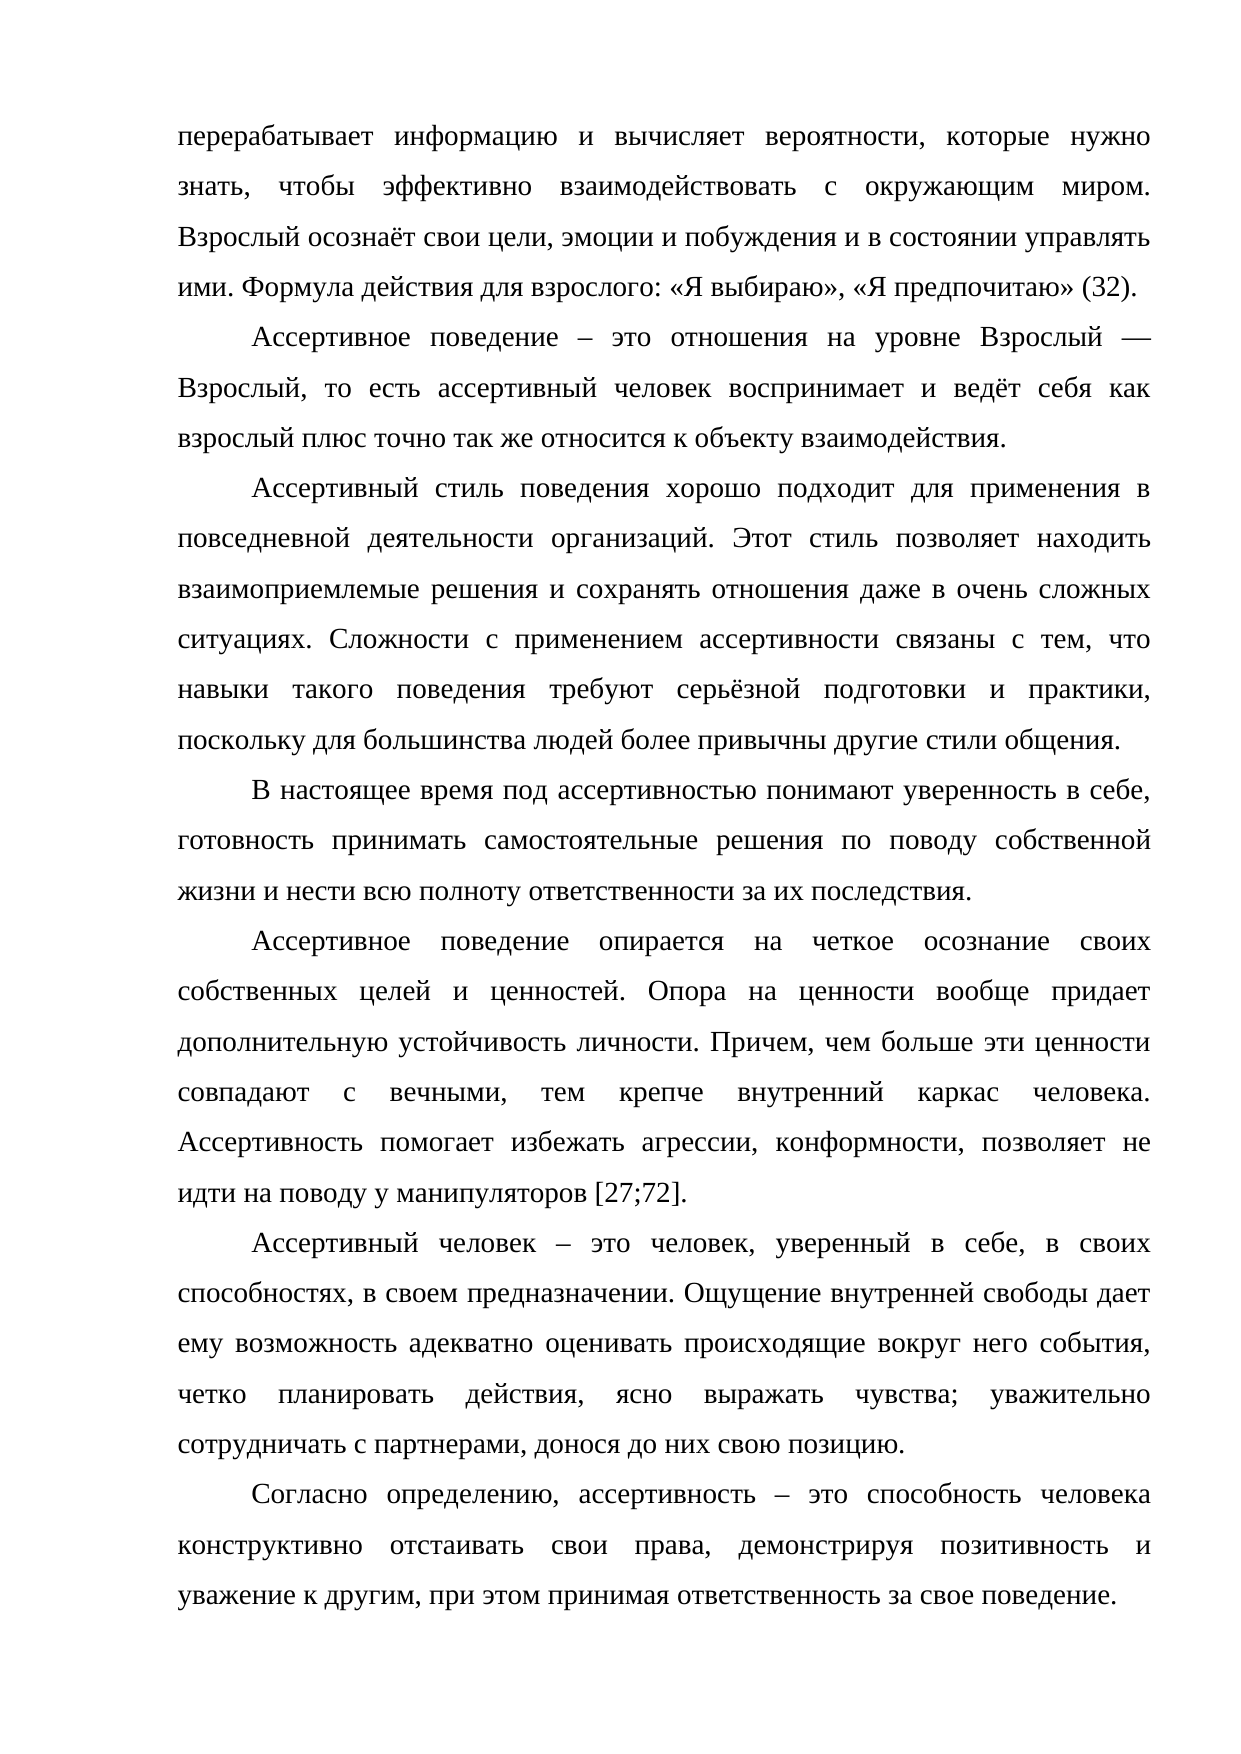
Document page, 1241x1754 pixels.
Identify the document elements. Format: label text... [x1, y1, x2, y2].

text Согласно определению, ассертивность – это способность человека конструктивно отстаивать свои права, демонстрируя позитивность и уважение к другим, при этом принимая ответственность за свое поведение. [177, 1477, 1152, 1611]
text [177, 118, 1152, 303]
text Ассертивное поведение опирается на четкое осознание своих собственных целей и ценностей. Опора на ценности вообще придает дополнительную устойчивость личности. Причем, чем больше эти ценности совпадают с вечными, тем крепче внутренний каркас человека. Ассертивность помогает избежать агрессии, конформности, позволяет не идти на поводу у манипуляторов [27;72]. [177, 923, 1152, 1208]
text Ассертивный человек – это человек, уверенный в себе, в своих способностях, в своем предназначении. Ощущение внутренней свободы дает ему возможность адекватно оценивать происходящие вокруг него события, четко планировать действия, ясно выражать чувства; уважительно сотрудничать с партнерами, донося до них свою позицию. [177, 1225, 1152, 1460]
text Ассертивный стиль поведения хорошо подходит для применения в повседневной деятельности организаций. Этот стиль позволяет находить взаимоприемлемые решения и сохранять отношения даже в очень сложных ситуациях. Сложности с применением ассертивности связаны с тем, что навыки такого поведения требуют серьёзной подготовки и практики, поскольку для большинства людей более привычны другие стили общения. [177, 470, 1152, 755]
text Ассертивное поведение – это отношения на уровне Взрослый —Взрослый, то есть ассертивный человек воспринимает и ведёт себя как взрослый плюс точно так же относится к объекту взаимодействия. [177, 319, 1152, 453]
text В настоящее время под ассертивностью понимают уверенность в себе, готовность принимать самостоятельные решения по поводу собственной жизни и нести всю полноту ответственности за их последствия. [177, 772, 1152, 906]
